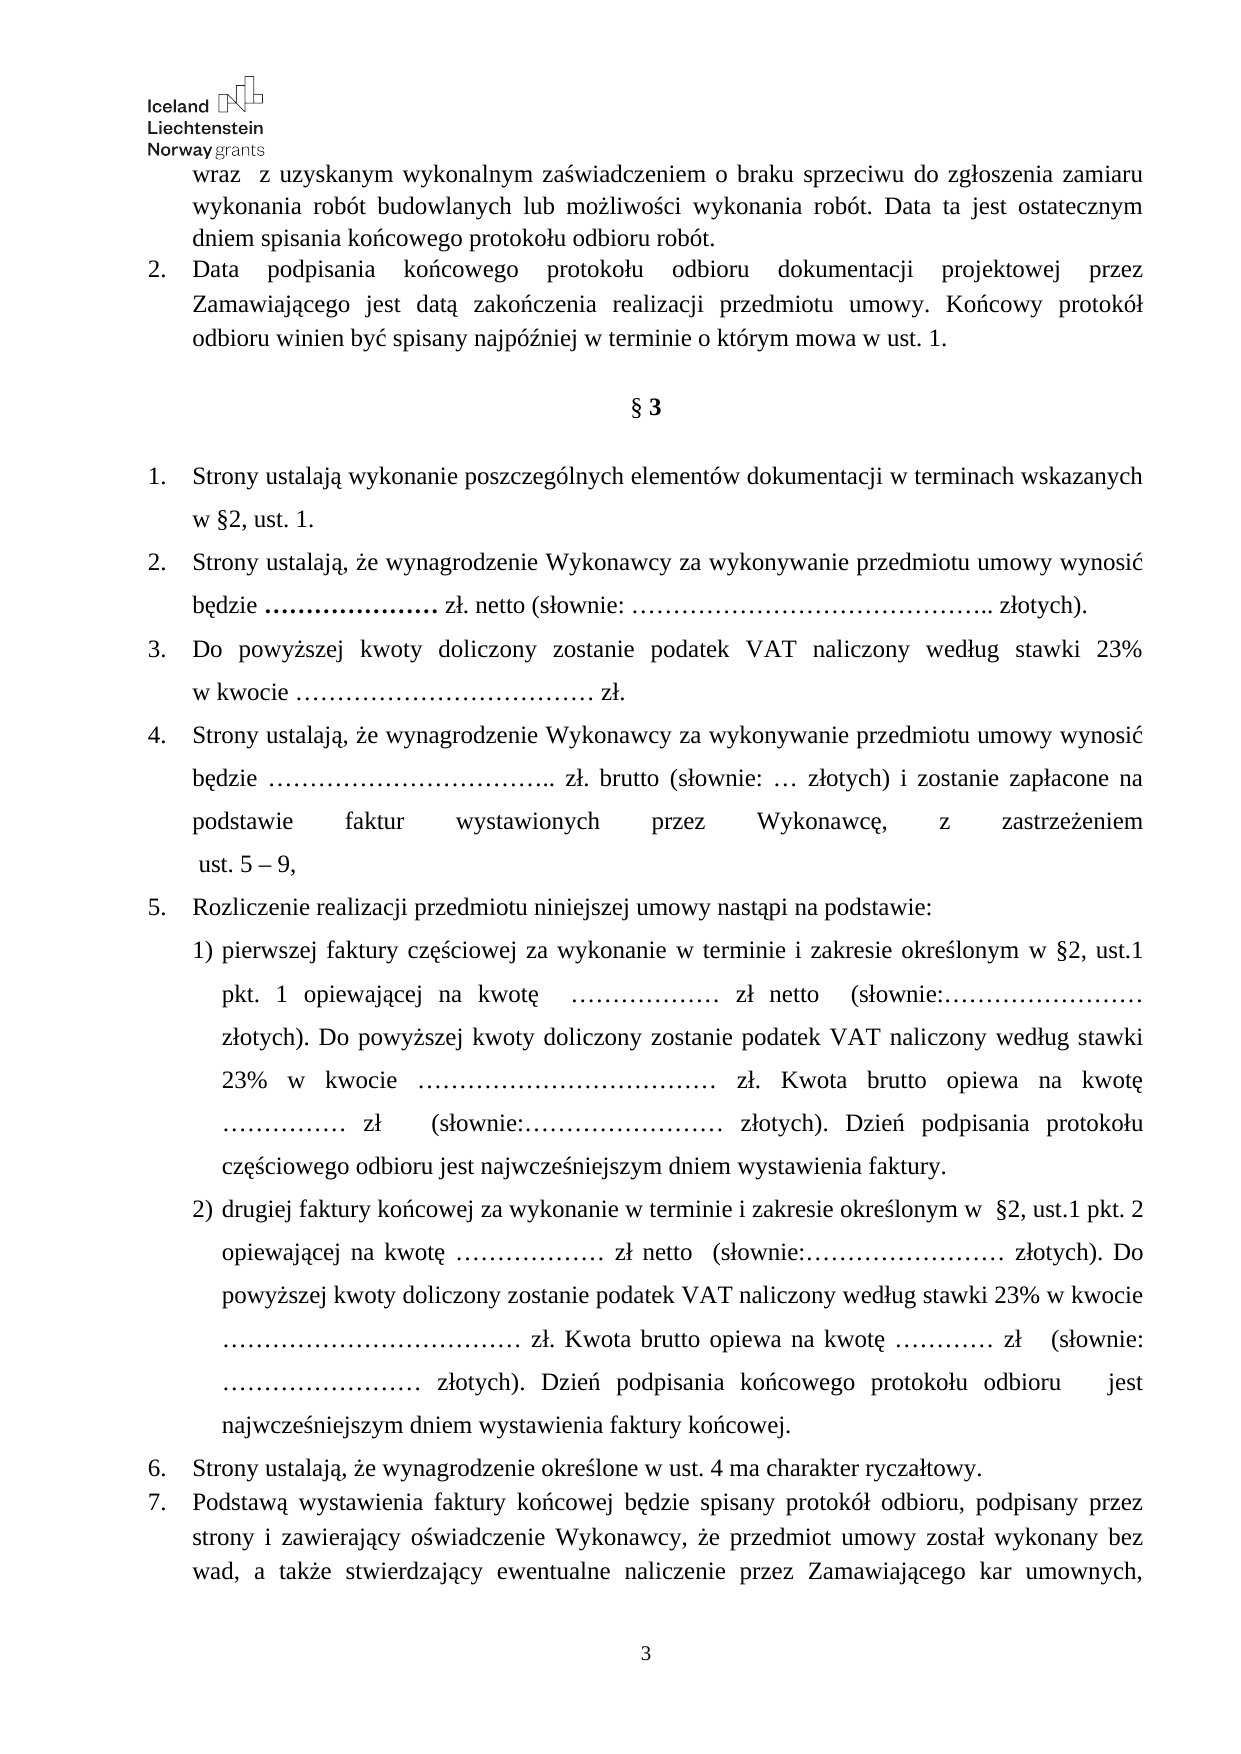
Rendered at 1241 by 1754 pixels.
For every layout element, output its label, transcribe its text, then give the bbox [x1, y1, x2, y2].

text 3 [148, 392, 1144, 421]
list pierwszej faktury częściowej za wykonanie w terminie i zakresie określonym w §2, ust.1 pkt. 1 opiewającej na kwotę ……………… zł netto (słownie:…………………… złotych). Do powyższej kwoty doliczony zostanie podatek VAT naliczony według stawki 23% w kwocie ……………………………… zł. Kwota brutto opiewa na kwotę …………… zł (słownie:…………………… złotych). Dzień podpisania protokołu częściowego odbioru jest najwcześniejszym dniem wystawienia faktury. [192, 936, 1144, 1180]
list Strony ustalają, że wynagrodzenie Wykonawcy za wykonywanie przedmiotu umowy wynosić będzie …………………………….. zł. brutto (słownie: … złotych) i zostanie zapłacone na podstawie faktur wystawionych przez Wykonawcę, z zastrzeżeniem ust. 5 – 9, [148, 720, 1144, 878]
list Data podpisania końcowego protokołu odbioru dokumentacji projektowej przez Zamawiającego jest datą zakończenia realizacji przedmiotu umowy. Końcowy protokół odbioru winien być spisany najpóźniej w terminie o którym mowa w ust. 1. [148, 254, 1144, 352]
list wraz z uzyskanym wykonalnym zaświadczeniem o braku sprzeciwu do zgłoszenia zamiaru wykonania robót budowlanych lub możliwości wykonania robót. Data ta jest ostatecznym dniem spisania końcowego protokołu odbioru robót. [192, 159, 1144, 251]
picture [147, 76, 265, 160]
list Strony ustalają, że wynagrodzenie Wykonawcy za wykonywanie przedmiotu umowy wynosić będzie ………………… zł. netto (słownie: …………………………………….. złotych). [148, 547, 1144, 619]
list Strony ustalają wykonanie poszczególnych elementów dokumentacji w terminach wskazanych w §2, ust. 1. [148, 461, 1144, 533]
list Strony ustalają, że wynagrodzenie określone w ust. 4 ma charakter ryczałtowy. [148, 1453, 1144, 1482]
list drugiej faktury końcowej za wykonanie w terminie i zakresie określonym w §2, ust.1 pkt. 2 opiewającej na kwotę ……………… zł netto (słownie:…………………… złotych). Do powyższej kwoty doliczony zostanie podatek VAT naliczony według stawki 23% w kwocie ……………………………… zł. Kwota brutto opiewa na kwotę ………… zł (słownie:…………………… złotych). Dzień podpisania końcowego protokołu odbioru jest najwcześniejszym dniem wystawienia faktury końcowej. [192, 1194, 1144, 1439]
list Do powyższej kwoty doliczony zostanie podatek VAT naliczony według stawki 23% w kwocie ……………………………… zł. [148, 634, 1144, 706]
list Rozliczenie realizacji przedmiotu niniejszej umowy nastąpi na podstawie: [148, 892, 1144, 921]
